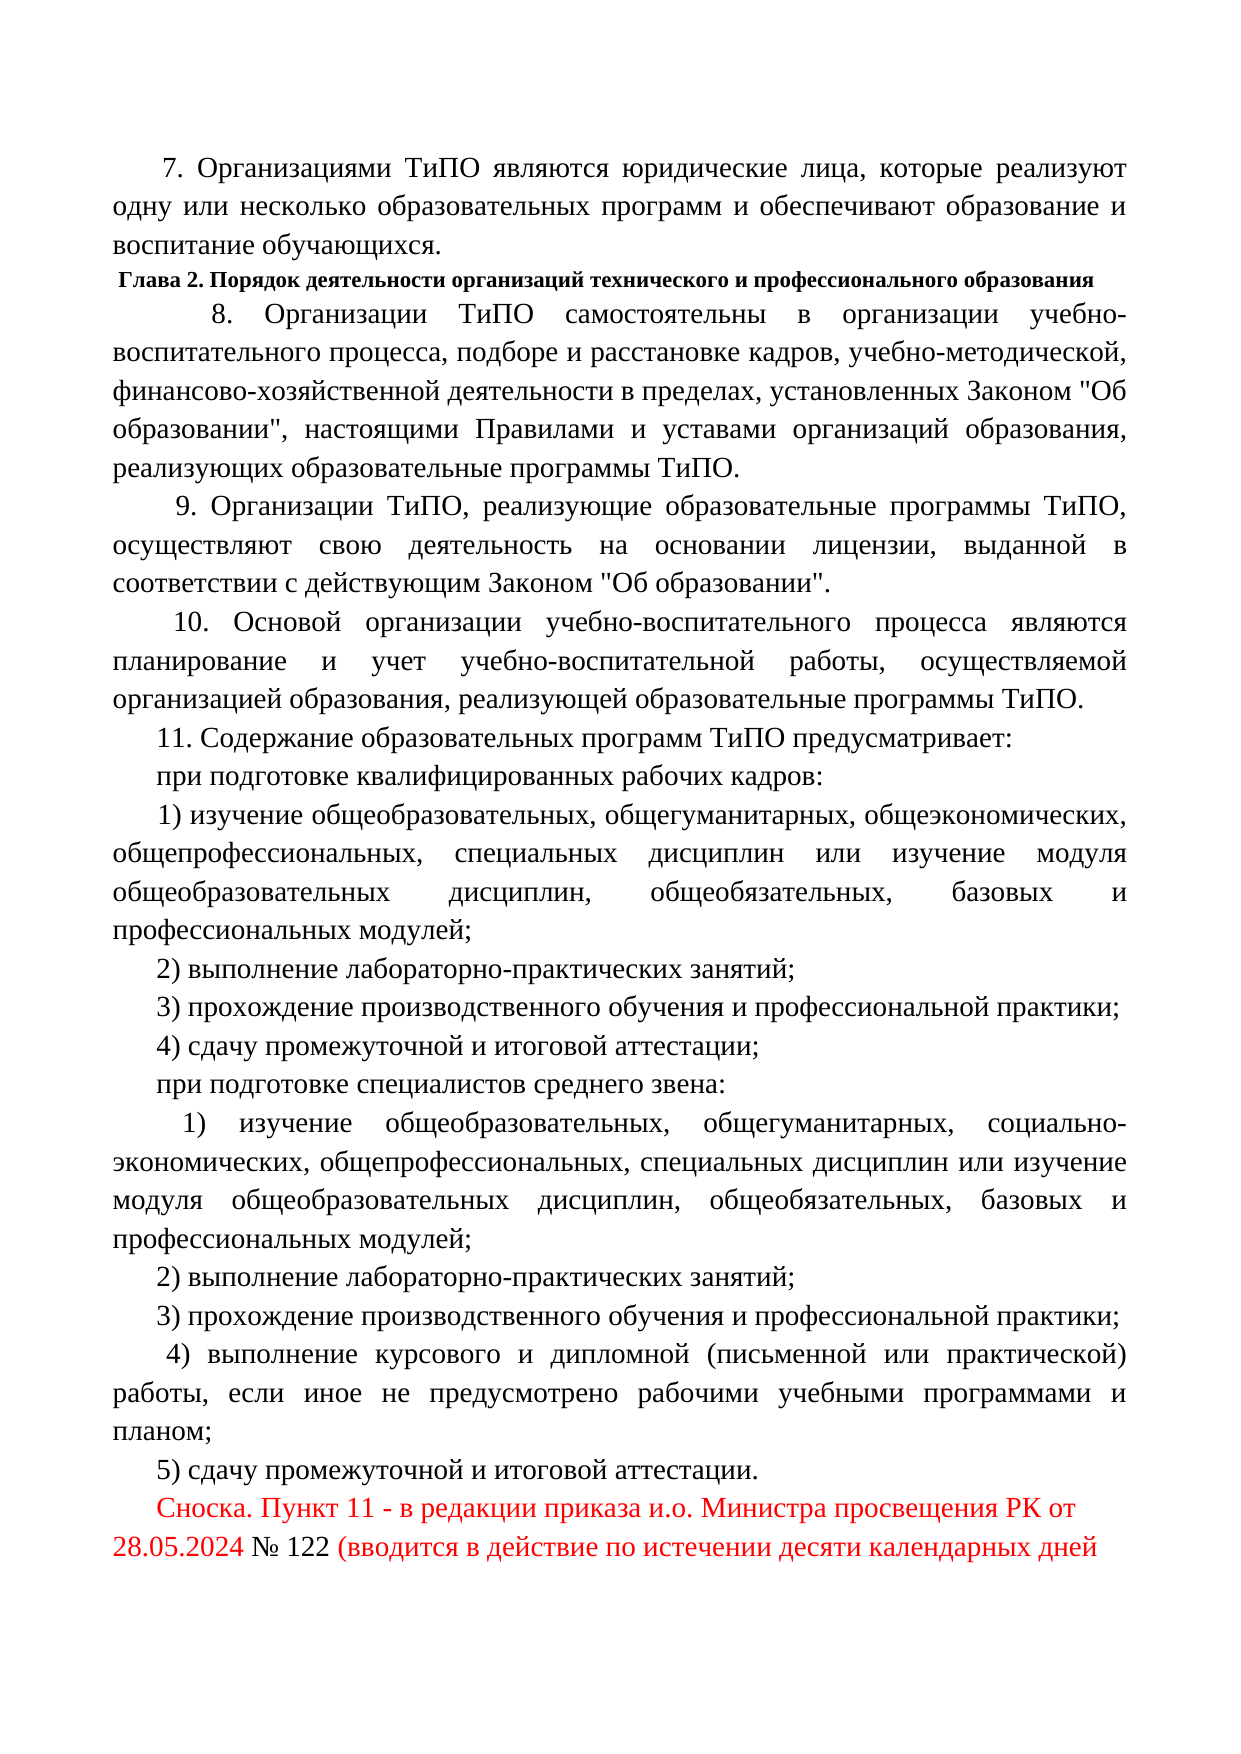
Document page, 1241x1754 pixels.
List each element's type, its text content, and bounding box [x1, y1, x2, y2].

text при подготовке специалистов среднего звена: [112, 1067, 1128, 1100]
text 4) сдачу промежуточной и итоговой аттестации; [112, 1028, 1128, 1062]
text 8. Организации ТиПО самостоятельны в организации учебно-воспитательного процесса, подборе и расстановке кадров, учебно-методической, финансово-хозяйственной деятельности в пределах, установленных Законом "Об образовании", настоящими Правилами и уставами организаций образования, реализующих образовательные программы ТиПО. [112, 296, 1128, 483]
text 1) изучение общеобразовательных, общегуманитарных, общеэкономических, общепрофессиональных, специальных дисциплин или изучение модуля общеобразовательных дисциплин, общеобязательных, базовых и профессиональных модулей; [112, 797, 1128, 946]
text Глава 2. Порядок деятельности организаций технического и профессионального образования [112, 266, 1128, 292]
text 7. Организациями ТиПО являются юридические лица, которые реализуют одну или несколько образовательных программ и обеспечивают образование и воспитание обучающихся. [112, 150, 1128, 261]
text 10. Основой организации учебно-воспитательного процесса являются планирование и учет учебно-воспитательной работы, осуществляемой организацией образования, реализующей образовательные программы ТиПО. [112, 604, 1128, 715]
text 11. Содержание образовательных программ ТиПО предусматривает: [112, 720, 1128, 753]
text 1) изучение общеобразовательных, общегуманитарных, социально-экономических, общепрофессиональных, специальных дисциплин или изучение модуля общеобразовательных дисциплин, общеобязательных, базовых и профессиональных модулей; [112, 1105, 1128, 1254]
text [112, 1491, 1128, 1563]
text при подготовке квалифицированных рабочих кадров: [112, 758, 1128, 792]
text 2) выполнение лабораторно-практических занятий; [112, 951, 1128, 984]
text 4) выполнение курсового и дипломной (письменной или практической) работы, если иное не предусмотрено рабочими учебными программами и планом; [112, 1336, 1128, 1447]
text 3) прохождение производственного обучения и профессиональной практики; [112, 1298, 1128, 1331]
text 9. Организации ТиПО, реализующие образовательные программы ТиПО, осуществляют свою деятельность на основании лицензии, выданной в соответствии с действующим Законом "Об образовании". [112, 488, 1128, 599]
text 2) выполнение лабораторно-практических занятий; [112, 1259, 1128, 1293]
text 3) прохождение производственного обучения и профессиональной практики; [112, 989, 1128, 1023]
text 5) сдачу промежуточной и итоговой аттестации. [112, 1452, 1128, 1486]
